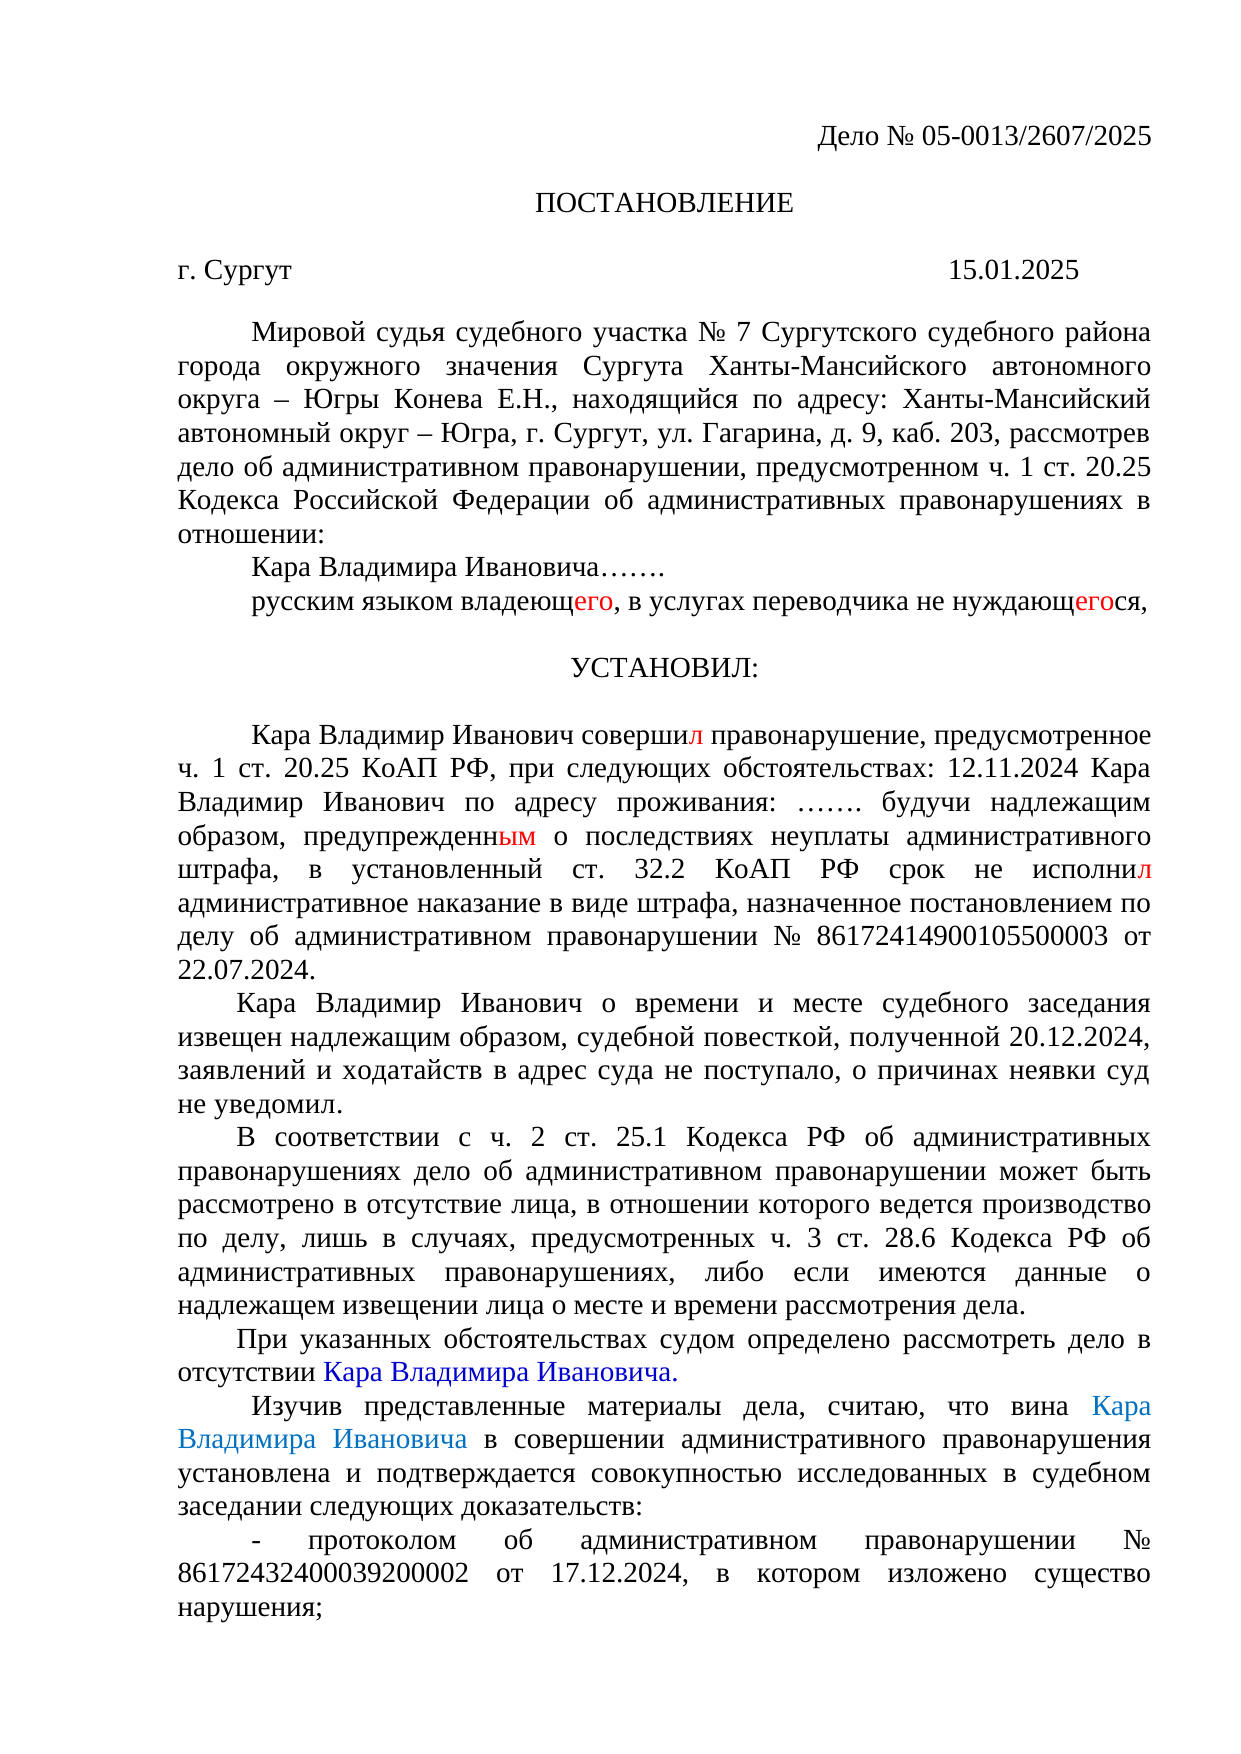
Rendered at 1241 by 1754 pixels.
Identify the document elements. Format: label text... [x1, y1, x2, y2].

text Кара Владимир Иванович о времени и месте судебного заседания извещен надлежащим образом, судебной повесткой, полученной 20.12.2024, заявлений и ходатайств в адрес суда не поступало, о причинах неявки суд не уведомил. [177, 985, 1152, 1119]
text русским языком владеющего, в услугах переводчика не нуждающегося, [177, 583, 1152, 616]
text Изучив представленные материалы дела, считаю, что вина Кара Владимира Ивановича в совершении административного правонарушения установлена и подтверждается совокупностью исследованных в судебном заседании следующих доказательств: [177, 1388, 1152, 1522]
text В соответствии с ч. 2 ст. 25.1 Кодекса РФ об административных правонарушениях дело об административном правонарушении может быть рассмотрено в отсутствие лица, в отношении которого ведется производство по делу, лишь в случаях, предусмотренных ч. 3 ст. 28.6 Кодекса РФ об административных правонарушениях, либо если имеются данные о надлежащем извещении лица о месте и времени рассмотрения дела. [177, 1119, 1152, 1321]
text - протоколом об административном правонарушении № 86172432400039200002 от 17.12.2024, в котором изложено существо нарушения; [177, 1522, 1152, 1623]
text Дело № 05-0013/2607/2025 [177, 118, 1152, 152]
text ПОСТАНОВЛЕНИЕ [177, 185, 1152, 219]
text УСТАНОВИЛ: [177, 650, 1152, 683]
text При указанных обстоятельствах судом определено рассмотреть дело в отсутствии Кара Владимира Ивановича. [177, 1321, 1152, 1388]
text Мировой судья судебного участка № 7 Сургутского судебного района города окружного значения Сургута Ханты-Мансийского автономного округа – Югры Конева Е.Н., находящийся по адресу: Ханты-Мансийский автономный округ – Югра, г. Сургут, ул. Гагарина, д. 9, каб. 203, рассмотрев дело об административном правонарушении, предусмотренном ч. 1 ст. 20.25 Кодекса Российской Федерации об административных правонарушениях в отношении: [177, 314, 1152, 549]
text Кара Владимира Ивановича……. [177, 549, 1152, 583]
text Кара Владимир Иванович совершил правонарушение, предусмотренное ч. 1 ст. 20.25 КоАП РФ, при следующих обстоятельствах: 12.11.2024 Кара Владимир Иванович по адресу проживания: ……. будучи надлежащим образом, предупрежденным о последствиях неуплаты административного штрафа, в установленный ст. 32.2 КоАП РФ срок не исполнил административное наказание в виде штрафа, назначенное постановлением по делу об административном правонарушении № 86172414900105500003 от 22.07.2024. [177, 717, 1152, 985]
text г. Сургут 15.01.2025 [177, 252, 1152, 286]
